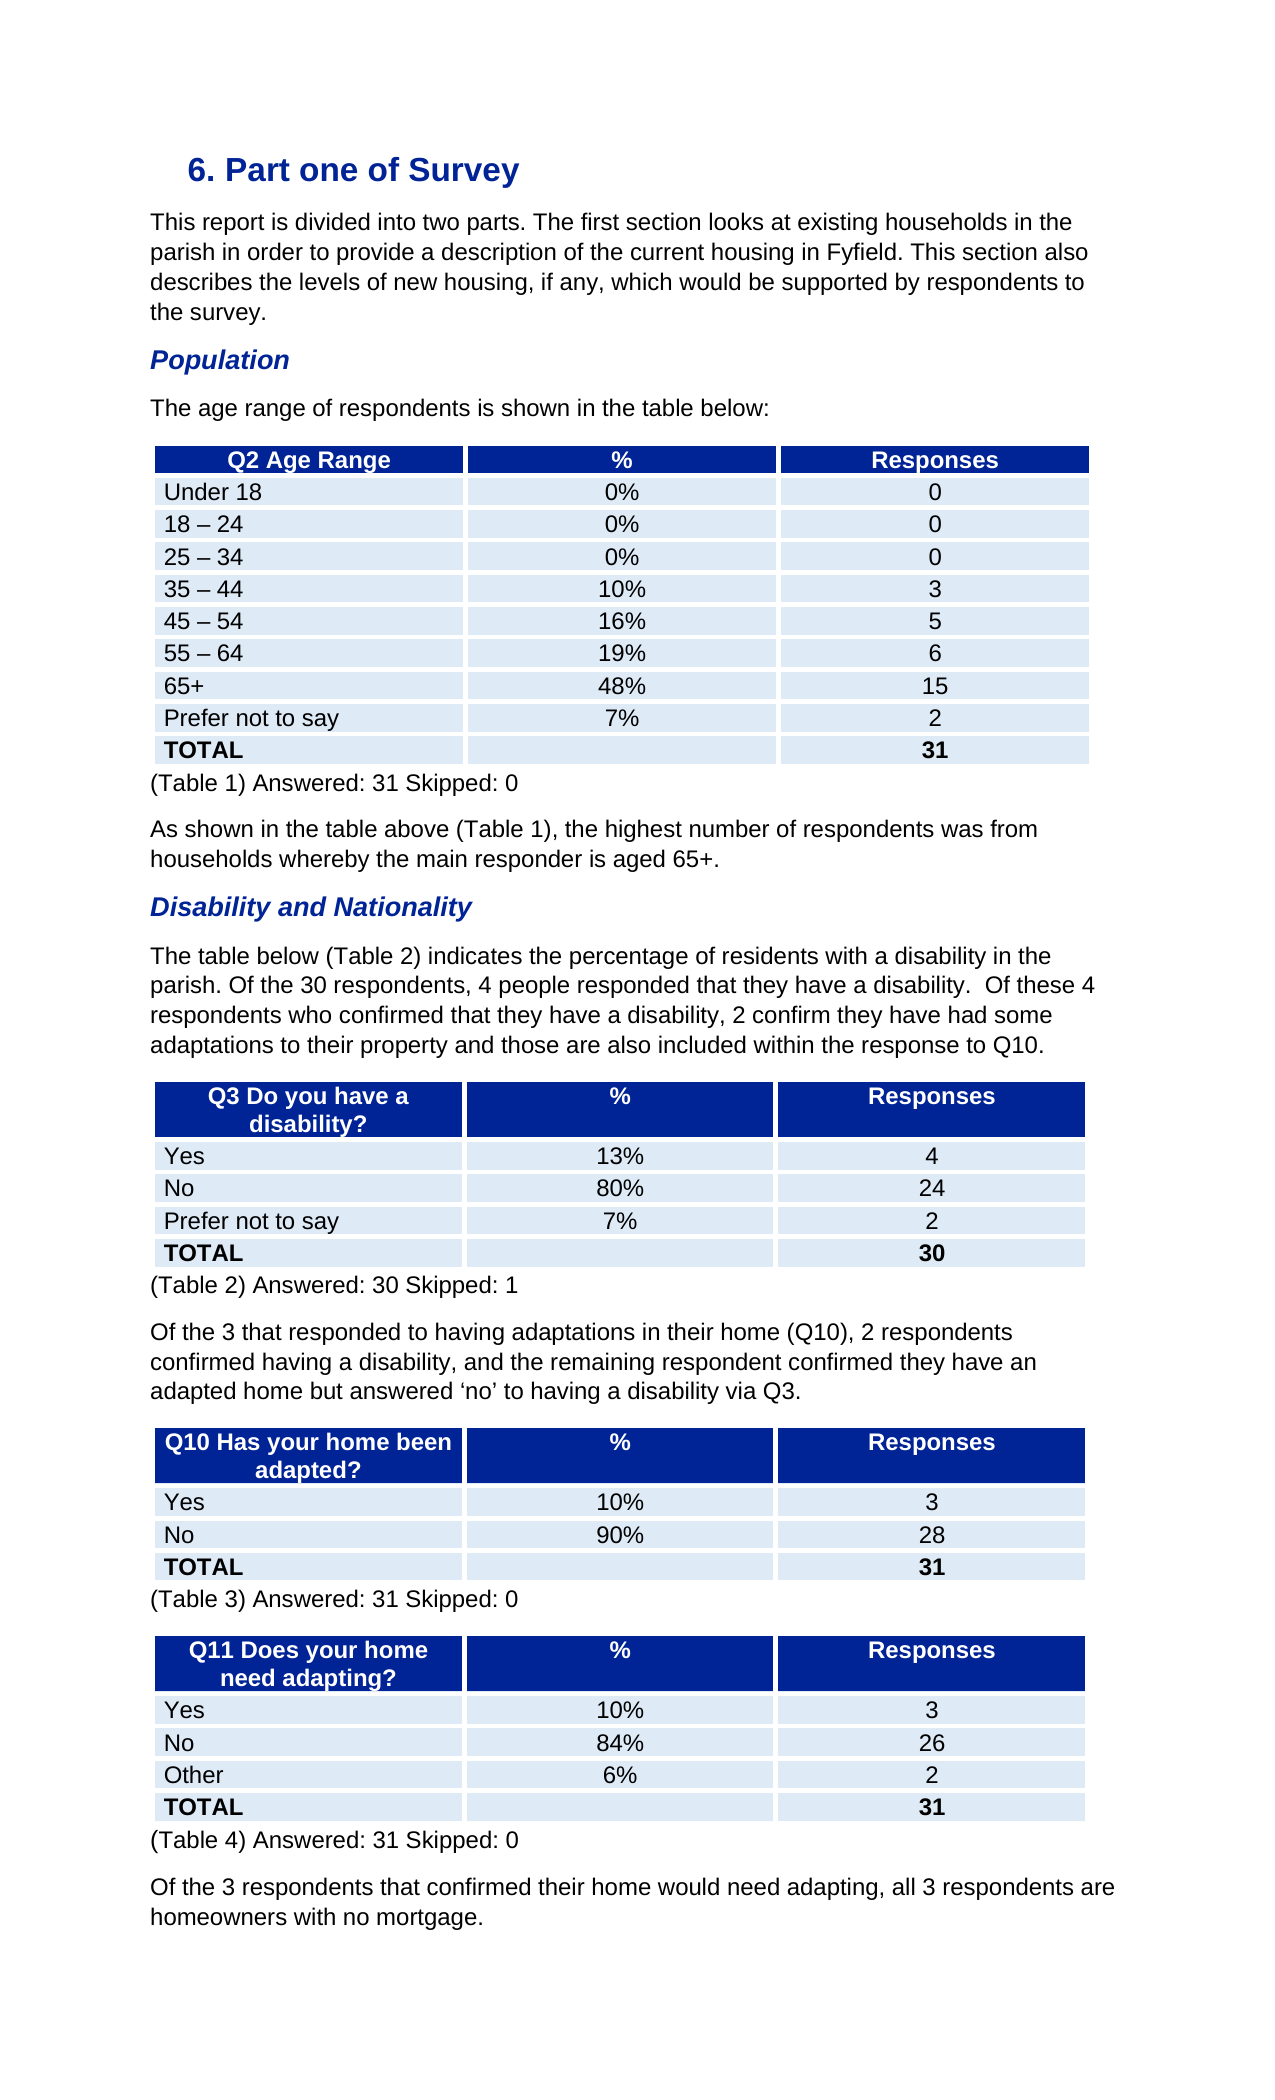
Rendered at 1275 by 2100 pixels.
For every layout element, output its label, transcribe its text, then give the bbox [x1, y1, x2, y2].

table_header Responses [778, 1082, 1085, 1137]
text (Table 4) Answered: 31 Skipped: 0 [150, 1825, 1125, 1854]
table_cell 18 – 24 [155, 510, 463, 538]
table_header % [467, 1428, 773, 1483]
text (Table 1) Answered: 31 Skipped: 0 [150, 768, 1125, 796]
table_cell TOTAL [155, 1793, 462, 1821]
table_cell 3 [778, 1696, 1085, 1724]
table_cell TOTAL [155, 1553, 462, 1580]
table_cell 6% [467, 1761, 773, 1788]
table_cell 16% [468, 607, 776, 634]
table_cell 31 [781, 736, 1089, 764]
table_cell Prefer not to say [155, 704, 463, 731]
table_cell 3 [781, 575, 1089, 602]
table_cell 19% [468, 639, 776, 667]
table_cell 31 [778, 1793, 1085, 1821]
list Part one of Survey [187, 150, 1125, 188]
table_cell 90% [467, 1521, 773, 1548]
table_cell 2 [778, 1207, 1085, 1234]
table_cell 25 – 34 [155, 542, 463, 570]
table_cell TOTAL [155, 1239, 462, 1266]
table_cell [468, 736, 776, 764]
table_header Q11 Does your home need adapting? [155, 1636, 462, 1691]
table_cell 48% [468, 672, 776, 699]
table_header Q3 Do you have a disability? [155, 1082, 462, 1137]
table_cell Prefer not to say [155, 1207, 462, 1234]
table_cell 26 [778, 1728, 1085, 1756]
table_cell 6 [781, 639, 1089, 667]
table_cell 28 [778, 1521, 1085, 1548]
table_cell 45 – 54 [155, 607, 463, 634]
table_header Q2 Age Range [155, 446, 463, 473]
table_cell No [155, 1174, 462, 1202]
table_cell [467, 1793, 773, 1821]
table_cell TOTAL [155, 736, 463, 764]
table_cell 35 – 44 [155, 575, 463, 602]
text As shown in the table above (Table 1), the highest number of respondents was from households whereby the main responder is aged 65+. [150, 815, 1125, 872]
text Of the 3 respondents that confirmed their home would need adapting, all 3 respondents are homeowners with no mortgage. [150, 1873, 1125, 1930]
table_cell Under 18 [155, 478, 463, 505]
text (Table 2) Answered: 30 Skipped: 1 [150, 1271, 1125, 1299]
text This report is divided into two parts. The first section looks at existing households in the parish in order to provide a description of the current housing in Fyfield. This section also describes the levels of new housing, if any, which would be supported by respondents to the survey. [150, 208, 1125, 325]
table_cell No [155, 1728, 462, 1756]
table_cell Other [155, 1761, 462, 1788]
table_cell 10% [467, 1488, 773, 1516]
table_cell 0 [781, 478, 1089, 505]
table_cell 0% [468, 542, 776, 570]
table_cell No [155, 1521, 462, 1548]
table_header Responses [778, 1428, 1085, 1483]
table_cell [467, 1239, 773, 1266]
table_cell 2 [778, 1761, 1085, 1788]
table_cell 24 [778, 1174, 1085, 1202]
text (Table 3) Answered: 31 Skipped: 0 [150, 1585, 1125, 1613]
table_cell 2 [781, 704, 1089, 731]
table_cell 7% [467, 1207, 773, 1234]
text Of the 3 that responded to having adaptations in their home (Q10), 2 respondents confirmed having a disability, and the remaining respondent confirmed they have an adapted home but answered ‘no’ to having a disability via Q3. [150, 1318, 1125, 1405]
table_header % [467, 1082, 773, 1137]
table_cell 65+ [155, 672, 463, 699]
table_cell 80% [467, 1174, 773, 1202]
table_cell 10% [467, 1696, 773, 1724]
table_cell 55 – 64 [155, 639, 463, 667]
subtitle Disability and Nationality [150, 891, 1125, 922]
table_cell 84% [467, 1728, 773, 1756]
text The age range of respondents is shown in the table below: [150, 394, 1125, 422]
table_cell 3 [778, 1488, 1085, 1516]
table_cell 31 [778, 1553, 1085, 1580]
table_cell 5 [781, 607, 1089, 634]
table_header Responses [778, 1636, 1085, 1691]
text The table below (Table 2) indicates the percentage of residents with a disability in the parish. Of the 30 respondents, 4 people responded that they have a disability. Of these 4 respondents who confirmed that they have a disability, 2 confirm they have had some adaptations to their property and those are also included within the response to Q10. [150, 942, 1125, 1058]
table_cell Yes [155, 1696, 462, 1724]
table_cell Yes [155, 1488, 462, 1516]
table_cell 7% [468, 704, 776, 731]
table_cell 0 [781, 542, 1089, 570]
table_cell Yes [155, 1142, 462, 1169]
table_cell 10% [468, 575, 776, 602]
subtitle Population [150, 344, 1125, 375]
table_cell [467, 1553, 773, 1580]
table_cell 0% [468, 510, 776, 538]
table_cell 30 [778, 1239, 1085, 1266]
table_cell 15 [781, 672, 1089, 699]
table_header Q10 Has your home been adapted? [155, 1428, 462, 1483]
table_header Responses [781, 446, 1089, 473]
table_header % [467, 1636, 773, 1691]
table_cell 4 [778, 1142, 1085, 1169]
table_header % [468, 446, 776, 473]
table_cell 0% [468, 478, 776, 505]
table_cell 13% [467, 1142, 773, 1169]
table_cell 0 [781, 510, 1089, 538]
